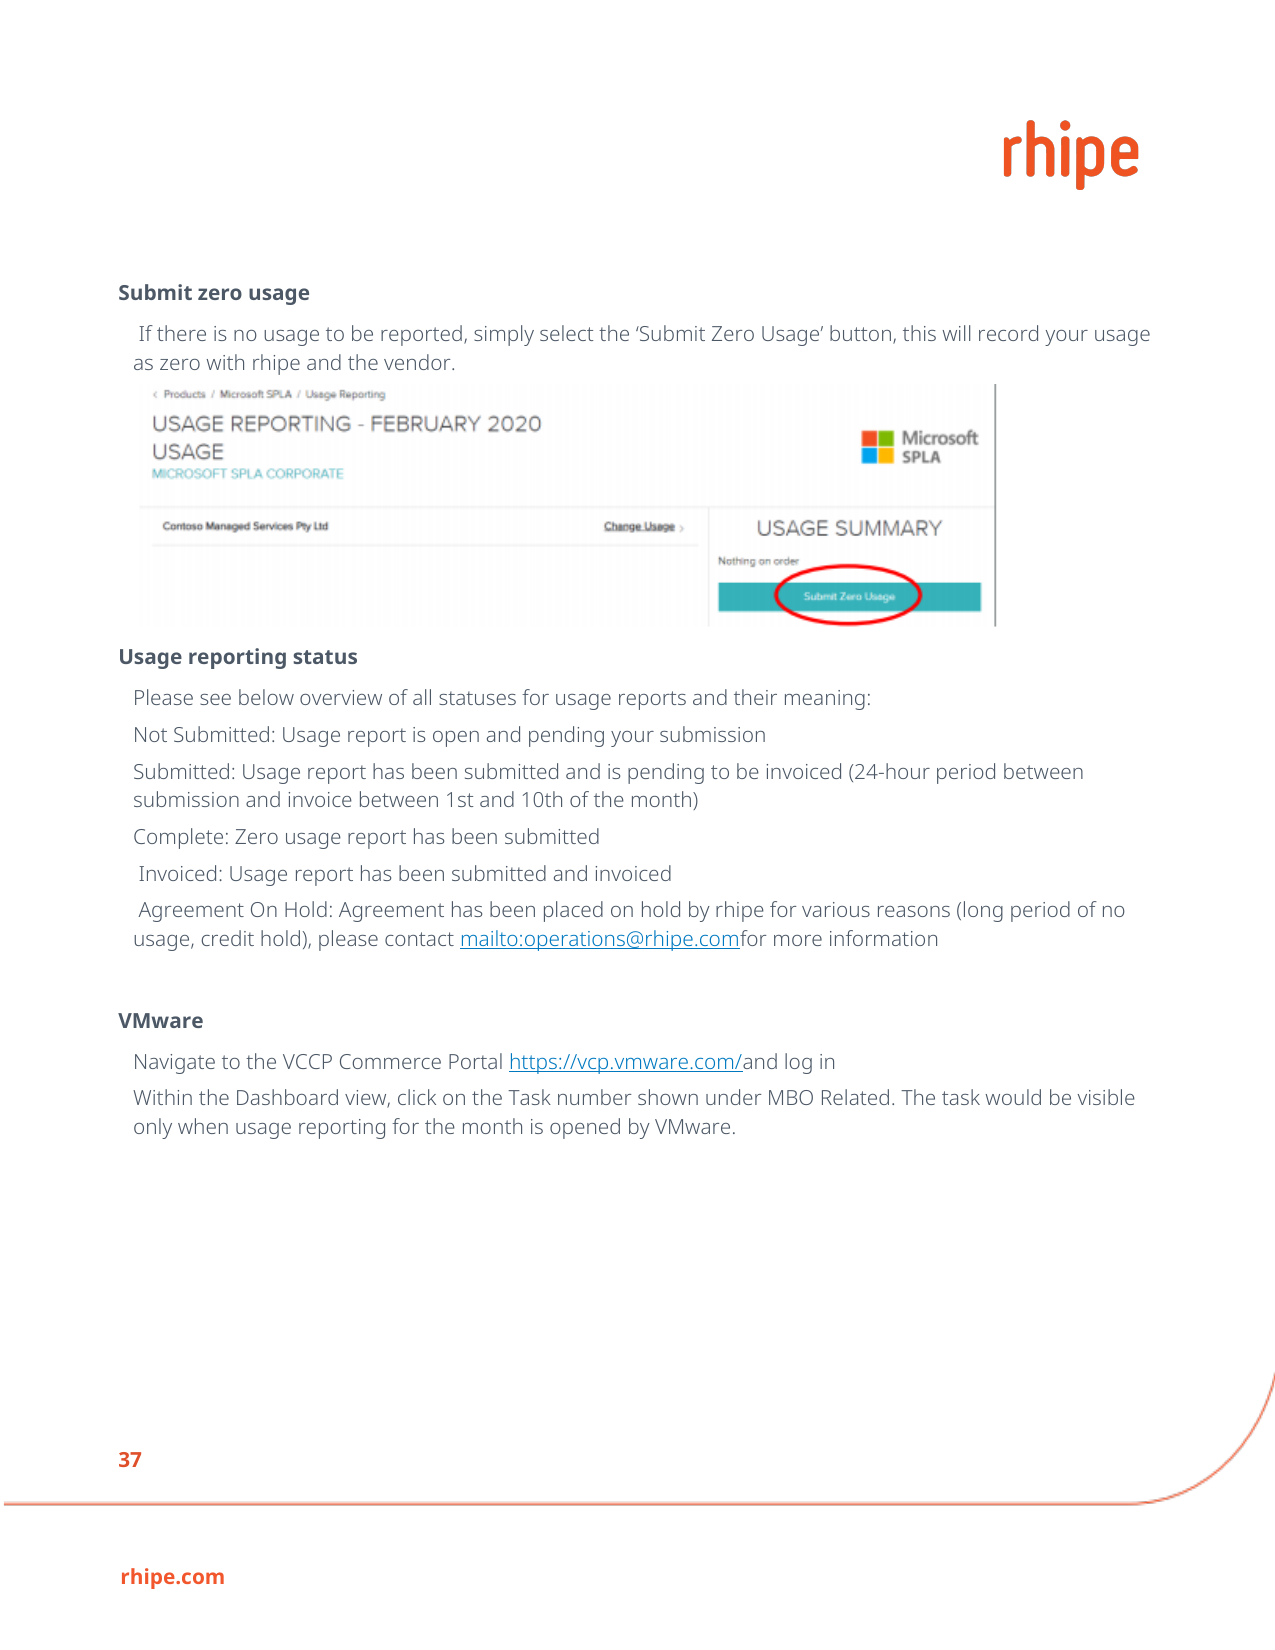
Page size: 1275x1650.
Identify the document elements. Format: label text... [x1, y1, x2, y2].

list If there is no usage to be reported, simply select the ‘Submit Zero Usage’ button, this will record your usage as zero with rhipe and the vendor. [133, 319, 1157, 376]
text Submit zero usage [118, 278, 1157, 307]
list Please see below overview of all statuses for usage reports and their meaning: [133, 683, 1157, 712]
list Agreement On Hold: Agreement has been placed on hold by rhipe for various reasons (long period of no usage, credit hold), please contact mailto:operations@rhipe.comfor more information [133, 896, 1157, 952]
list Submitted: Usage report has been submitted and is pending to be invoiced (24-hour period between submission and invoice between 1st and 10th of the month) [133, 757, 1157, 814]
list Not Submitted: Usage report is open and pending your submission [133, 720, 1157, 748]
list Within the Dashboard view, click on the Task number shown under MBO Related. The task would be visible only when usage reporting for the month is opened by VMware. [133, 1083, 1157, 1140]
picture [132, 384, 1000, 630]
text Usage reporting status [118, 642, 1157, 671]
list Navigate to the VCCP Commerce Portal https://vcp.vmware.com/and log in [133, 1047, 1157, 1075]
list Invoiced: Usage report has been submitted and invoiced [133, 859, 1157, 887]
text VMware [118, 1006, 1157, 1034]
list Complete: Zero usage report has been submitted [133, 822, 1157, 850]
